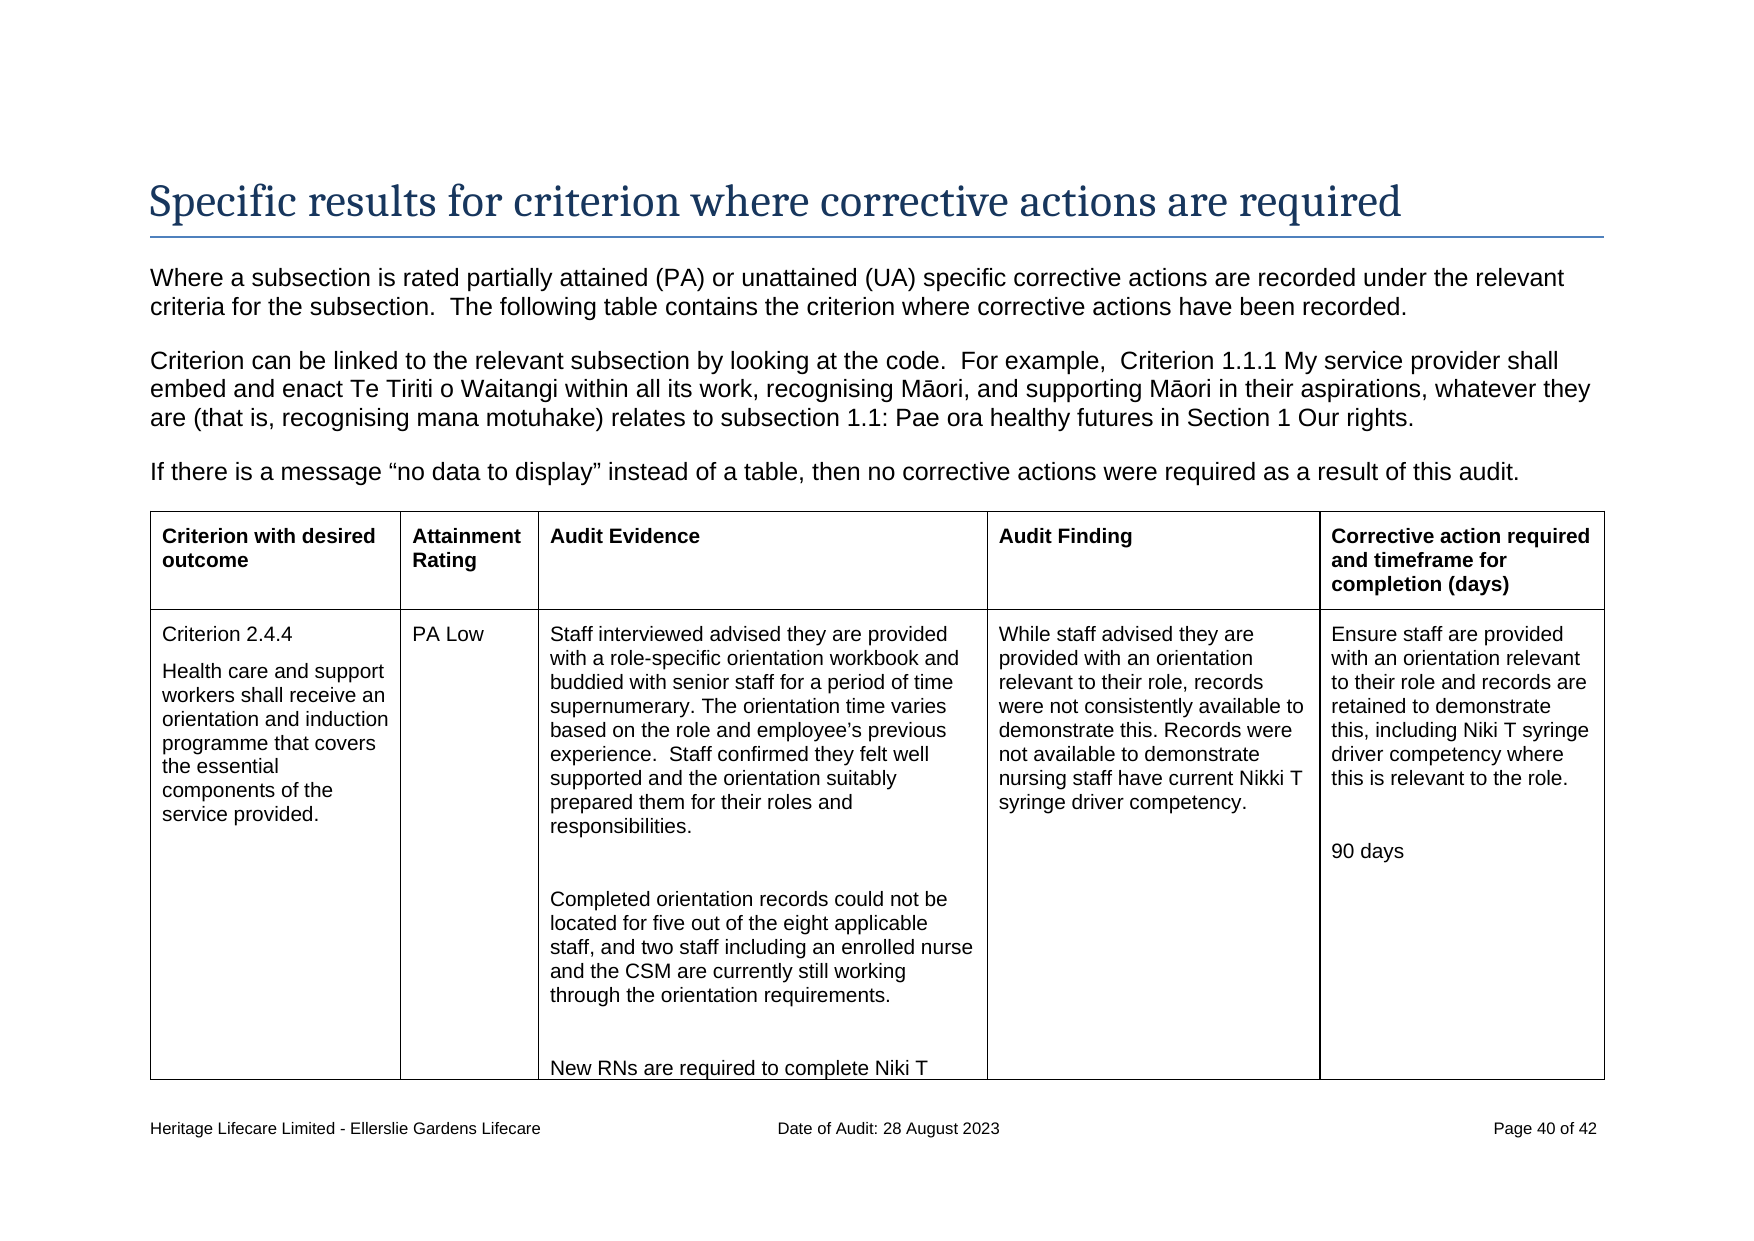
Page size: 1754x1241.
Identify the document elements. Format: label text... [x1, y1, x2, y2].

text Criterion can be linked to the relevant subsection by looking at the code. For example, Criterion 1.1.1 My service provider shall embed and enact Te Tiriti o Waitangi within all its work, recognising Māori, and supporting Māori in their aspirations, whatever they are (that is, recognising mana motuhake) relates to subsection 1.1: Pae ora healthy futures in Section 1 Our rights. [150, 346, 1604, 432]
table_header Audit Finding [988, 512, 1319, 608]
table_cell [151, 610, 400, 1079]
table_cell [1321, 610, 1604, 1079]
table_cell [988, 610, 1319, 1079]
subtitle Specific results for criterion where corrective actions are required [150, 175, 1604, 236]
table_header Corrective action required and timeframe for completion (days) [1321, 512, 1604, 608]
table_header Attainment Rating [401, 512, 538, 608]
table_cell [539, 610, 987, 1079]
text If there is a message “no data to display” instead of a table, then no corrective actions were required as a result of this audit. [150, 457, 1604, 486]
text Where a subsection is rated partially attained (PA) or unattained (UA) specific corrective actions are recorded under the relevant criteria for the subsection. The following table contains the criterion where corrective actions have been recorded. [150, 263, 1604, 321]
table_cell PA Low [401, 610, 538, 1079]
table_header Audit Evidence [539, 512, 987, 608]
table_header Criterion with desired outcome [151, 512, 400, 608]
